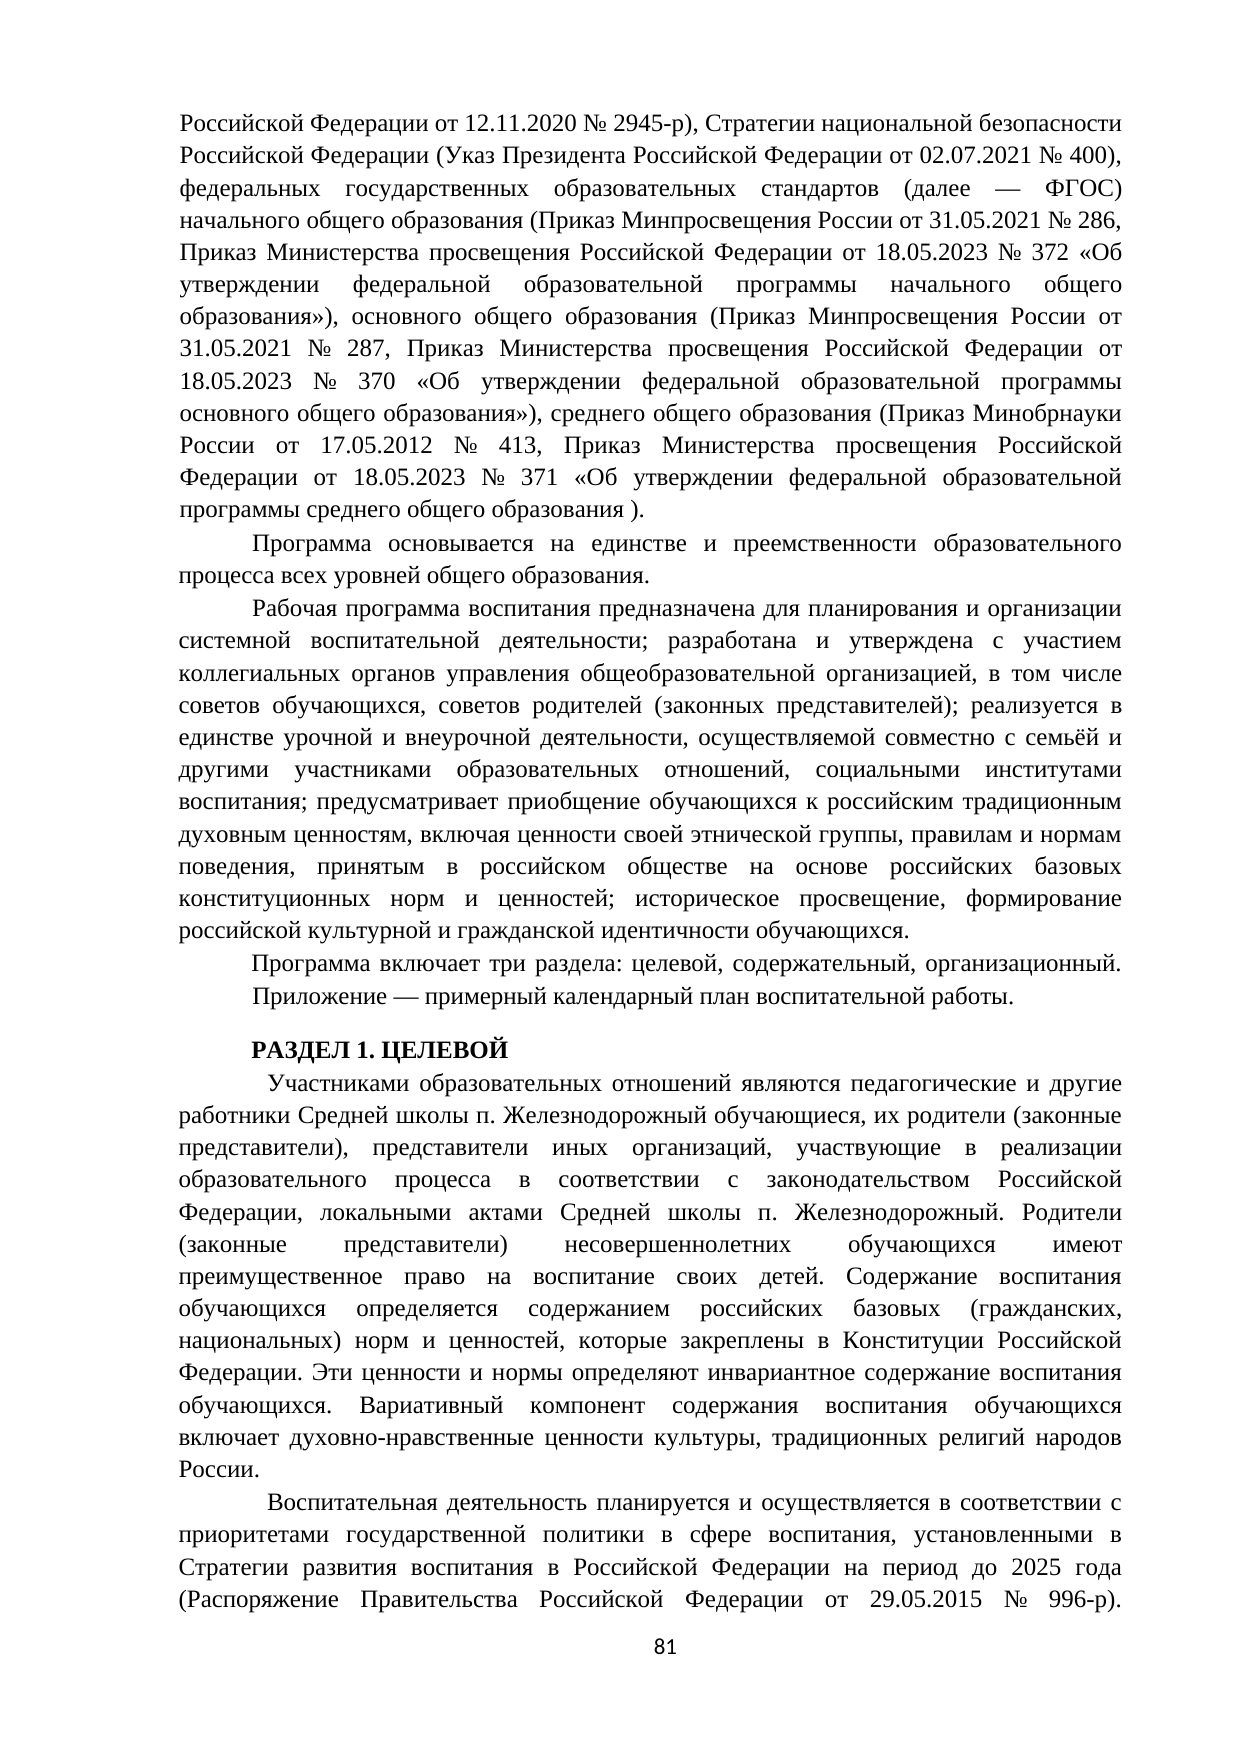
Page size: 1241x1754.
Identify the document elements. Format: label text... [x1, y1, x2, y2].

text Рабочая программа воспитания предназначена для планирования и организации системной воспитательной деятельности; разработана и утверждена с участием коллегиальных органов управления общеобразовательной организацией, в том числе советов обучающихся, советов родителей (законных представителей); реализуется в единстве урочной и внеурочной деятельности, осуществляемой совместно с семьёй и другими участниками образовательных отношений, социальными институтами воспитания; предусматривает приобщение обучающихся к российским традиционным духовным ценностям, включая ценности своей этнической группы, правилам и нормам поведения, принятым в российском обществе на основе российских базовых конституционных норм и ценностей; историческое просвещение, формирование российской культурной и гражданской идентичности обучающихся. [178, 593, 1123, 944]
text Программа включает три раздела: целевой, содержательный, организационный. Приложение — примерный календарный план воспитательной работы. [251, 948, 1123, 1009]
text Программа основывается на единстве и преемственности образовательного процесса всех уровней общего образования. [178, 528, 1123, 589]
text РАЗДЕЛ 1. ЦЕЛЕВОЙ [251, 1035, 1123, 1064]
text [178, 108, 1123, 523]
text Участниками образовательных отношений являются педагогические и другие работники Средней школы п. Железнодорожный обучающиеся, их родители (законные представители), представители иных организаций, участвующие в реализации образовательного процесса в соответствии с законодательством Российской Федерации, локальными актами Средней школы п. Железнодорожный. Родители (законные представители) несовершеннолетних обучающихся имеют преимущественное право на воспитание своих детей. Содержание воспитания обучающихся определяется содержанием российских базовых (гражданских, национальных) норм и ценностей, которые закреплены в Конституции Российской Федерации. Эти ценности и нормы определяют инвариантное содержание воспитания обучающихся. Вариативный компонент содержания воспитания обучающихся включает духовно-нравственные ценности культуры, традиционных религий народов России. [178, 1068, 1123, 1483]
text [178, 1487, 1123, 1613]
